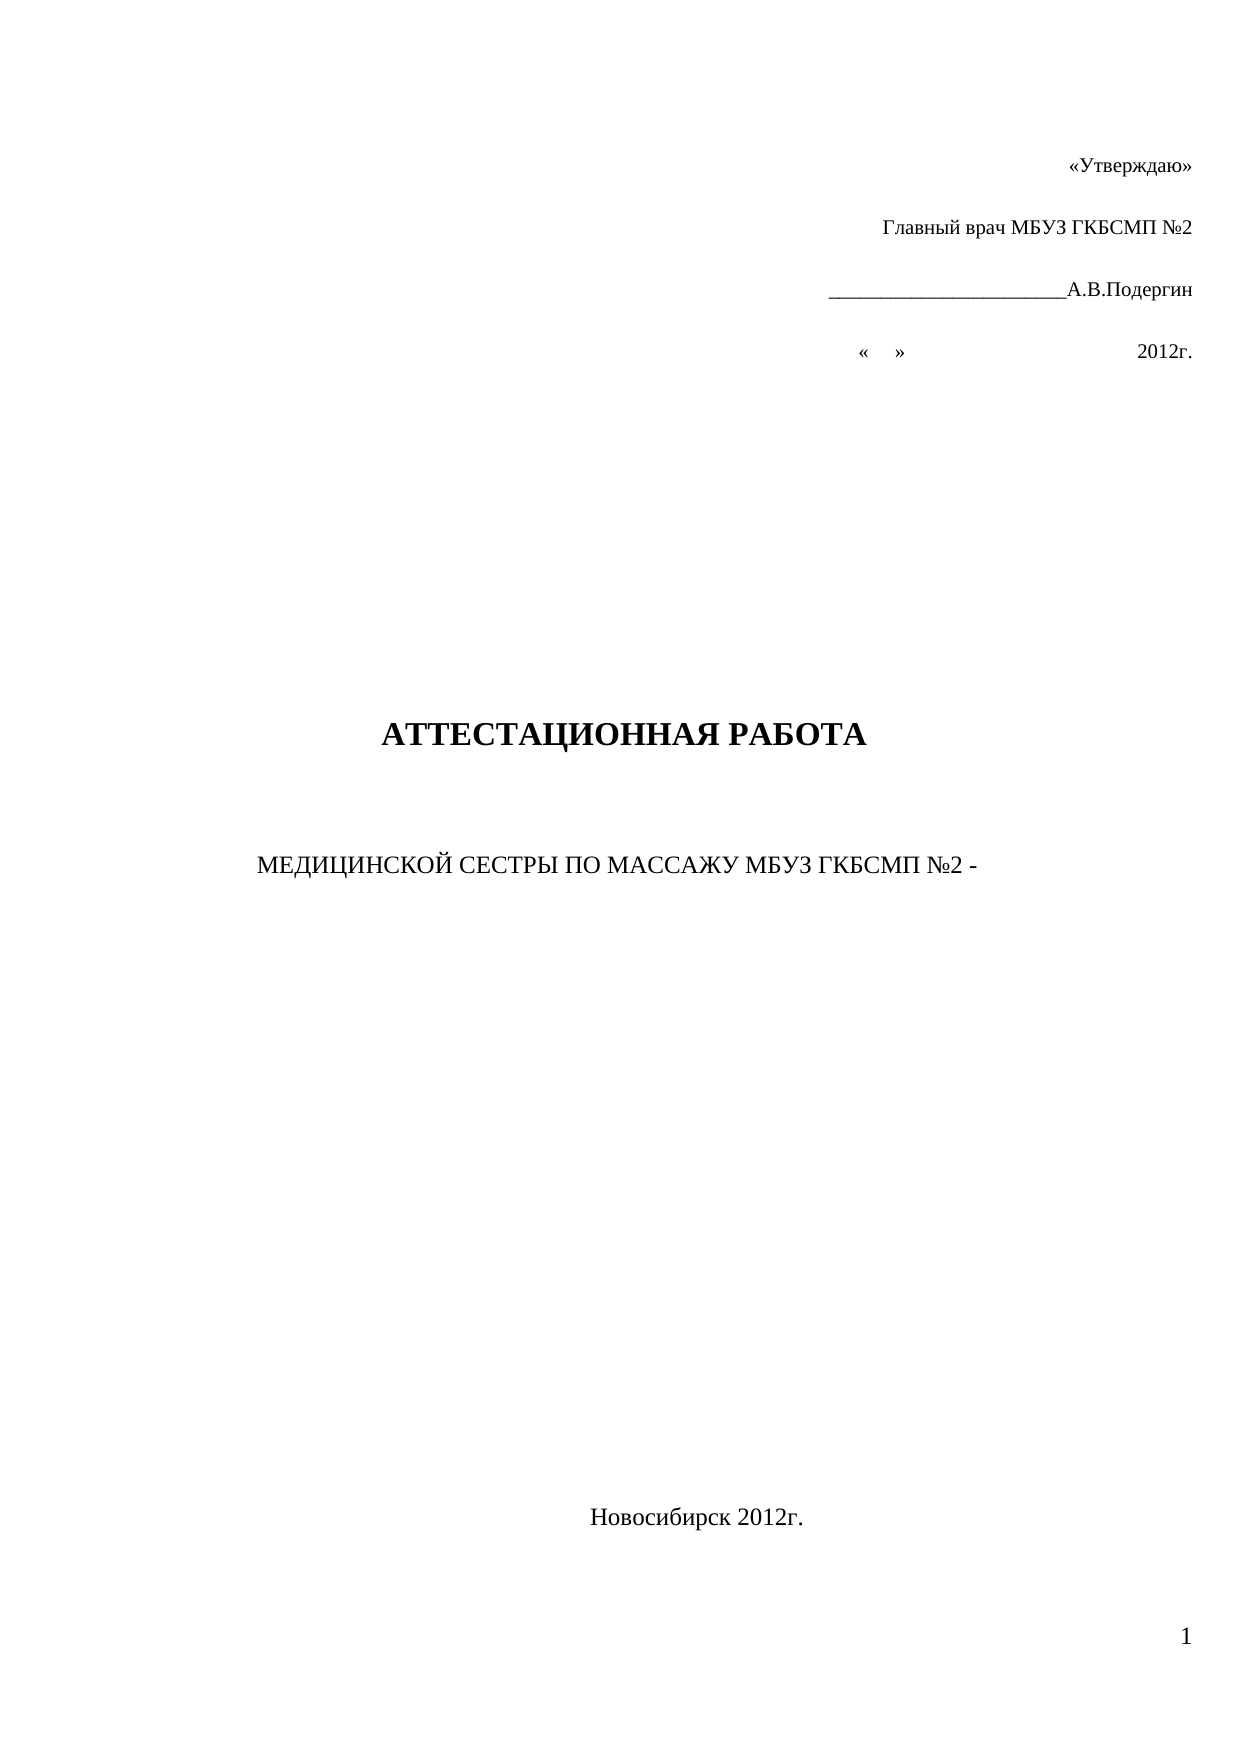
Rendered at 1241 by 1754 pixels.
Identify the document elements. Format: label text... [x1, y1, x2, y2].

text АТТЕСТАЦИОННАЯ РАБОТА [314, 714, 1192, 753]
text «Утверждаю» Главный врач МБУЗ ГКБСМП №2 А.В.Подергин [632, 123, 1192, 309]
text МЕДИЦИНСКОЙ СЕСТРЫ ПО МАССАЖУ МБУЗ ГКБСМП №2 - [186, 819, 1048, 887]
text « » 2012г. [216, 309, 1192, 371]
text Новосибирск 2012г. [201, 1502, 1192, 1531]
